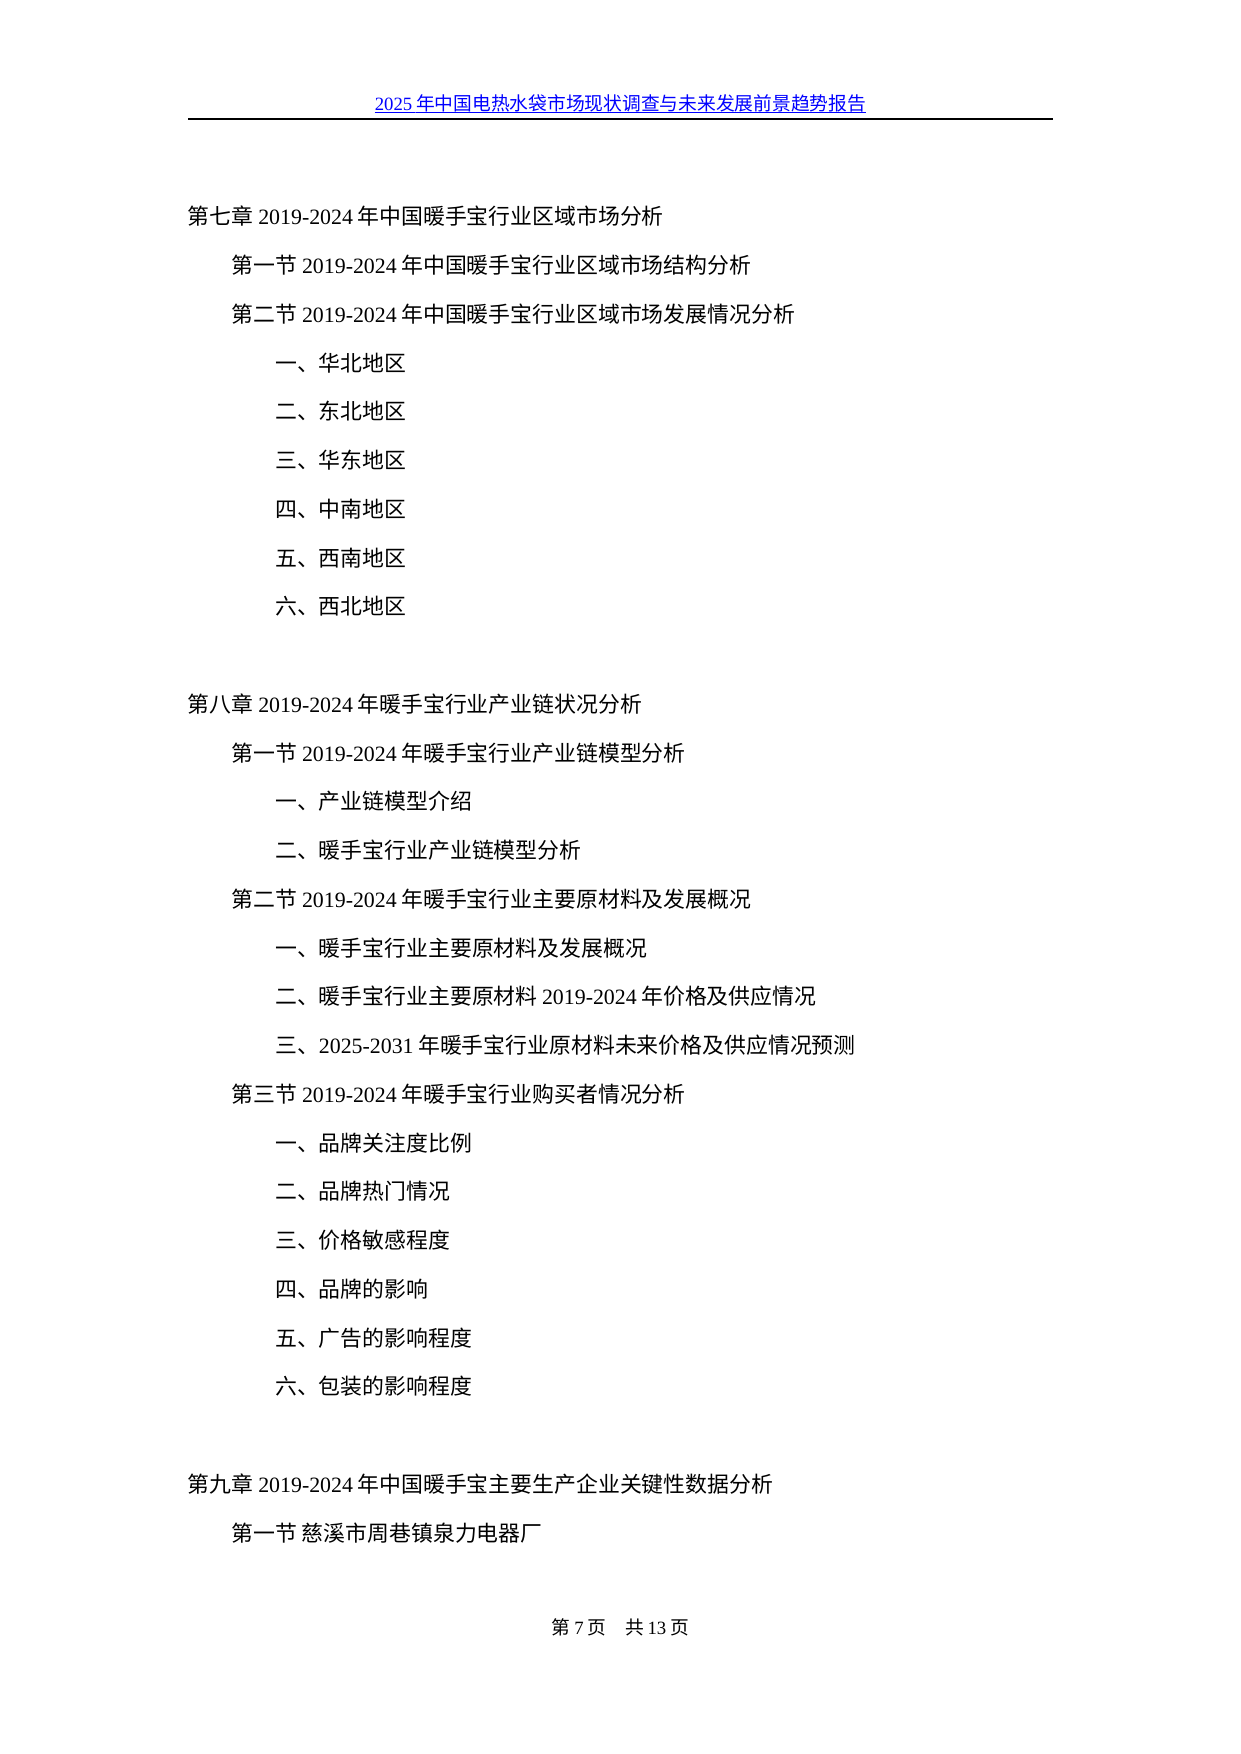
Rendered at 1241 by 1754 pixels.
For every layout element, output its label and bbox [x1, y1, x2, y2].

text [187, 150, 1053, 1548]
